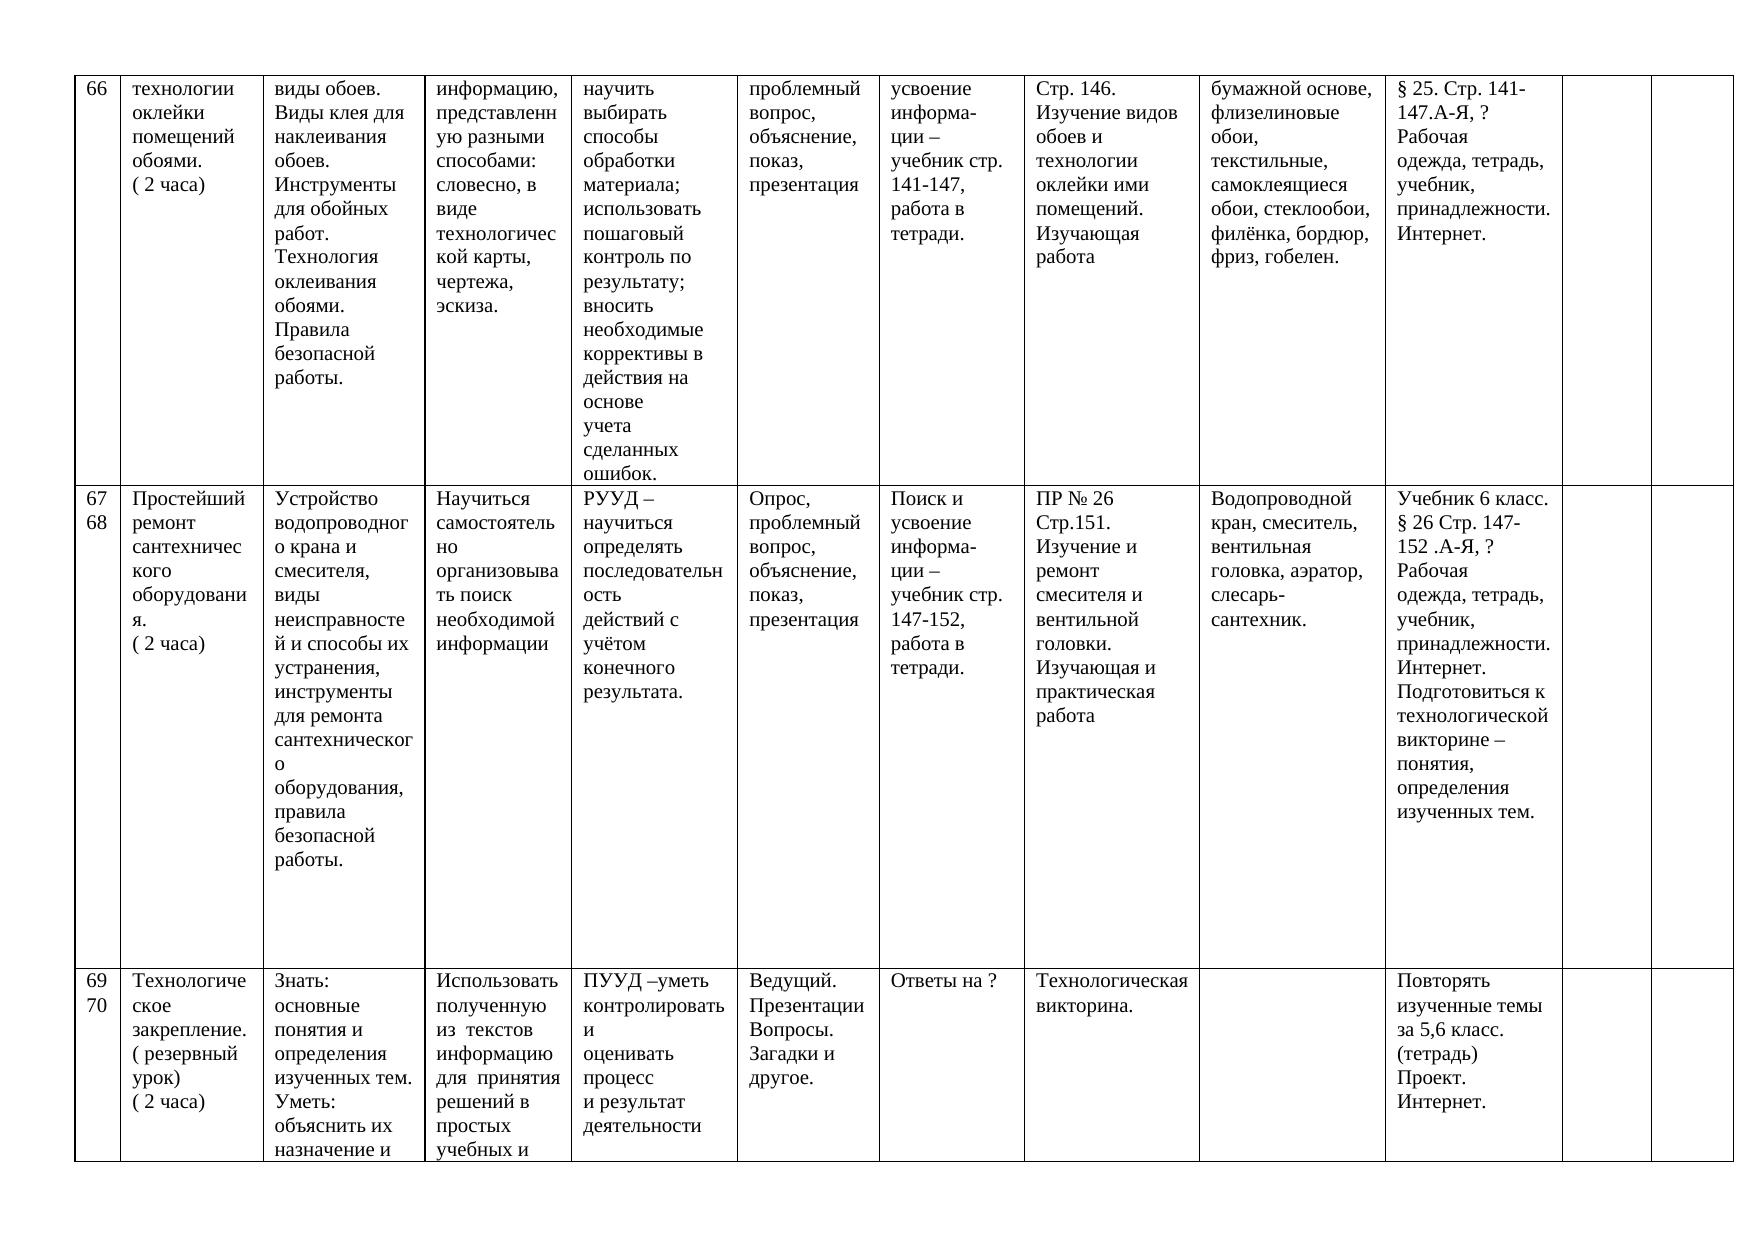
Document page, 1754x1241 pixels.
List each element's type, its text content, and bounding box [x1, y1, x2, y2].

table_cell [1025, 76, 1199, 485]
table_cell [1386, 76, 1562, 485]
table_cell Поиск и усвоение информа- ции – учебник стр. 147-152, работа в тетради. [880, 486, 1024, 967]
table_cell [1025, 969, 1199, 1161]
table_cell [738, 76, 879, 485]
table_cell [264, 969, 424, 1161]
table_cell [572, 76, 737, 485]
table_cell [738, 969, 879, 1161]
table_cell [121, 969, 263, 1161]
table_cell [1386, 969, 1562, 1161]
table_cell ПР № 26 Стр.151. Изучение и ремонт смесителя и вентильной головки. Изучающая и практическая работа [1025, 486, 1199, 967]
table_cell Водопроводной кран, смеситель, вентильная головка, аэратор, слесарь-сантехник. [1200, 486, 1385, 967]
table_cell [426, 969, 571, 1161]
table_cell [1200, 76, 1385, 485]
table_cell РУУД – научиться определять последовательность действий с учётом конечного результата. [572, 486, 737, 967]
table_cell [1652, 76, 1733, 485]
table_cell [264, 76, 424, 485]
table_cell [121, 76, 263, 485]
table_cell Устройство водопроводного крана и смесителя, виды неисправностей и способы их устранения, инструменты для ремонта сантехнического оборудования, правила безопасной работы. [264, 486, 424, 967]
table_cell [1652, 969, 1733, 1161]
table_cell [426, 76, 571, 485]
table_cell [880, 76, 1024, 485]
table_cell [572, 969, 737, 1161]
table_cell 6566 [76, 76, 120, 485]
table_cell [1563, 969, 1651, 1161]
table_cell [1563, 76, 1651, 485]
table_cell [1563, 486, 1651, 967]
table_cell Учебник 6 класс. § 26 Стр. 147-152 .А-Я, ? Рабочая одежда, тетрадь, учебник, принадлежности. Интернет. Подготовиться к технологической викторине –понятия, определения изученных тем. [1386, 486, 1562, 967]
table_cell 6768 [76, 486, 120, 967]
table_cell Опрос, проблемный вопрос, объяснение, показ, презентация [738, 486, 879, 967]
table_cell Научиться самостоятельно организовывать поиск необходимой информации [426, 486, 571, 967]
table_cell [1652, 486, 1733, 967]
table_cell [1200, 969, 1385, 1161]
table_cell Простейший ремонт сантехнического оборудования. ( 2 часа) [121, 486, 263, 967]
table_cell 6970 [76, 969, 120, 1161]
table_cell Ответы на ? [880, 969, 1024, 1161]
